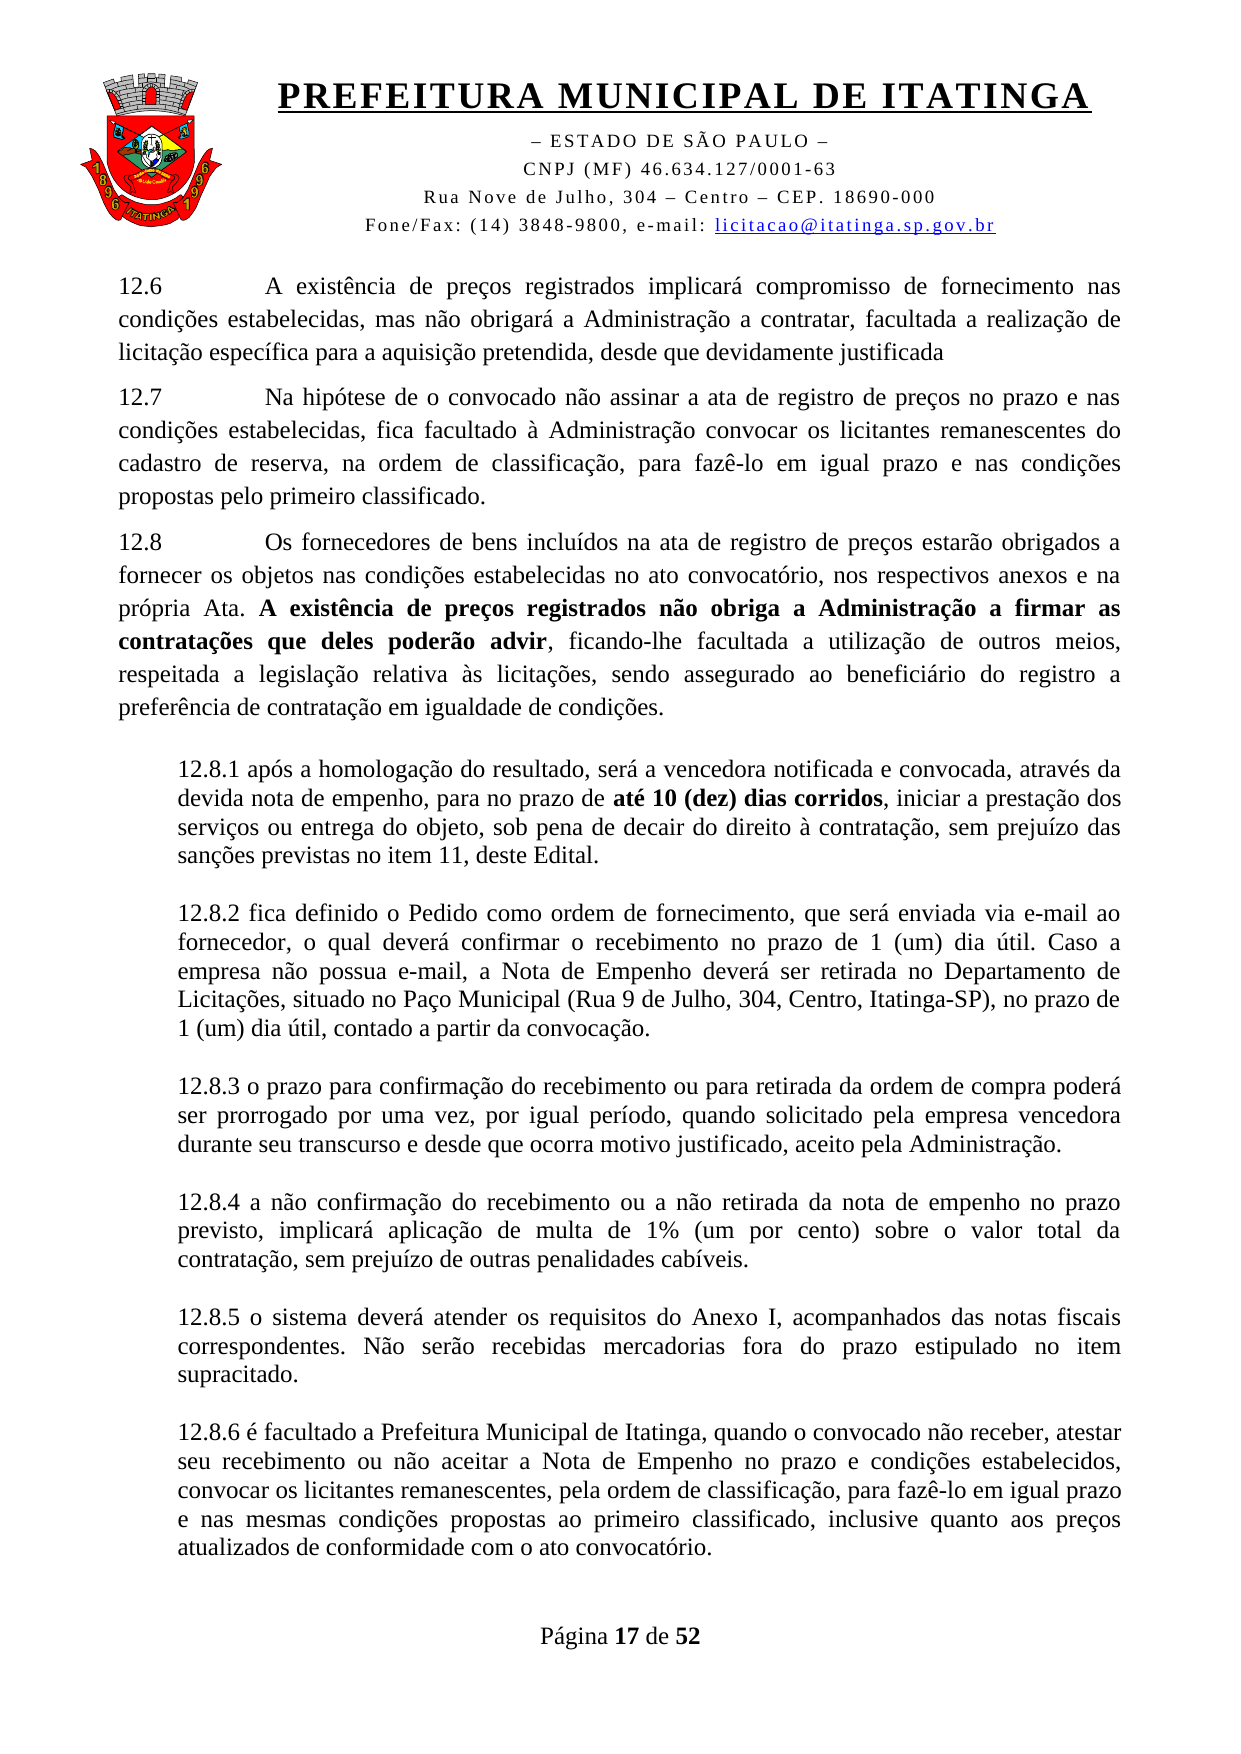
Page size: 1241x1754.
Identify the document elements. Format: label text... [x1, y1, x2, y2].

text 12.8.6 é facultado a Prefeitura Municipal de Itatinga, quando o convocado não receber, atestar seu recebimento ou não aceitar a Nota de Empenho no prazo e condições estabelecidos, convocar os licitantes remanescentes, pela ordem de classificação, para fazê-lo em igual prazo e nas mesmas condições propostas ao primeiro classificado, inclusive quanto aos preços atualizados de conformidade com o ato convocatório. [177, 1417, 1122, 1561]
list A existência de preços registrados implicará compromisso de fornecimento nas condições estabelecidas, mas não obrigará a Administração a contratar, facultada a realização de licitação específica para a aquisição pretendida, desde que devidamente justificada [118, 271, 1122, 366]
list Na hipótese de o convocado não assinar a ata de registro de preços no prazo e nas condições estabelecidas, fica facultado à Administração convocar os licitantes remanescentes do cadastro de reserva, na ordem de classificação, para fazê-lo em igual prazo e nas condições propostas pelo primeiro classificado. [118, 382, 1122, 510]
list Os fornecedores de bens incluídos na ata de registro de preços estarão obrigados a fornecer os objetos nas condições estabelecidas no ato convocatório, nos respectivos anexos e na própria Ata. A existência de preços registrados não obriga a Administração a firmar as contratações que deles poderão advir, ficando-lhe facultada a utilização de outros meios, respeitada a legislação relativa às licitações, sendo assegurado ao beneficiário do registro a preferência de contratação em igualdade de condições. [118, 527, 1122, 721]
text 12.8.1 após a homologação do resultado, será a vencedora notificada e convocada, através da devida nota de empenho, para no prazo de até 10 (dez) dias corridos, iniciar a prestação dos serviços ou entrega do objeto, sob pena de decair do direito à contratação, sem prejuízo das sanções previstas no item 11, deste Edital. [177, 754, 1122, 869]
text 12.8.5 o sistema deverá atender os requisitos do Anexo I, acompanhados das notas fiscais correspondentes. Não serão recebidas mercadorias fora do prazo estipulado no item supracitado. [177, 1302, 1122, 1388]
text 12.8.3 o prazo para confirmação do recebimento ou para retirada da ordem de compra poderá ser prorrogado por uma vez, por igual período, quando solicitado pela empresa vencedora durante seu transcurso e desde que ocorra motivo justificado, aceito pela Administração. [177, 1071, 1122, 1157]
text 12.8.4 a não confirmação do recebimento ou a não retirada da nota de empenho no prazo previsto, implicará aplicação de multa de 1% (um por cento) sobre o valor total da contratação, sem prejuízo de outras penalidades cabíveis. [177, 1187, 1122, 1273]
text 12.8.2 fica definido o Pedido como ordem de fornecimento, que será enviada via e-mail ao fornecedor, o qual deverá confirmar o recebimento no prazo de 1 (um) dia útil. Caso a empresa não possua e-mail, a Nota de Empenho deverá ser retirada no Departamento de Licitações, situado no Paço Municipal (Rua 9 de Julho, 304, Centro, Itatinga-SP), no prazo de 1 (um) dia útil, contado a partir da convocação. [177, 898, 1122, 1042]
